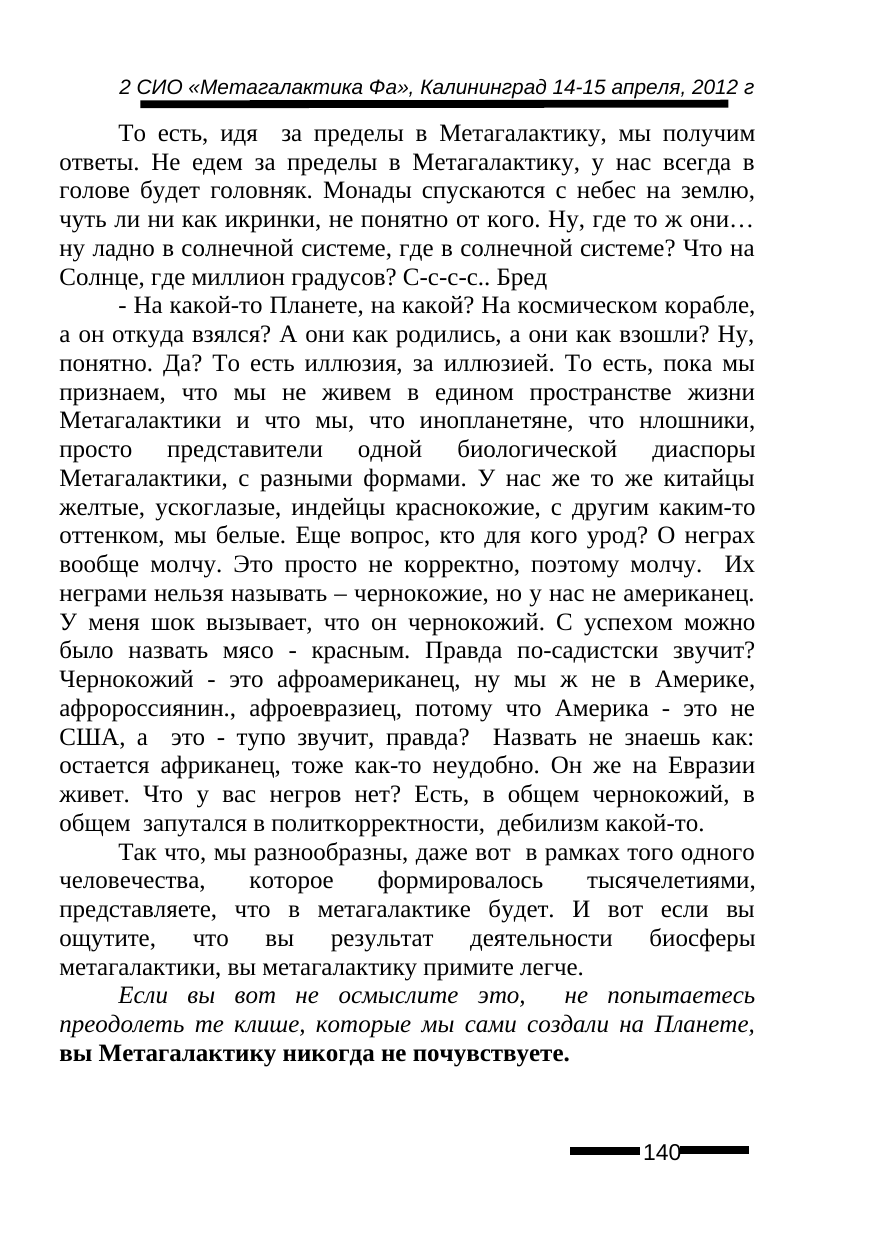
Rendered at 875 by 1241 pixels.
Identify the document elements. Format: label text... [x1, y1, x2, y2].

text Если вы вот не осмыслите это, не попытаетесь преодолеть те клише, которые мы сами создали на Планете, вы Метагалактику никогда не почувствуете. [59, 981, 756, 1067]
text То есть, идя за пределы в Метагалактику, мы получим ответы. Не едем за пределы в Метагалактику, у нас всегда в голове будет головняк. Монады спускаются с небес на землю, чуть ли ни как икринки, не понятно от кого. Ну, где то ж они… ну ладно в солнечной системе, где в солнечной системе? Что на Солнце, где миллион градусов? С-с-с-с.. Бред [59, 118, 756, 291]
text Так что, мы разнообразны, даже вот в рамках того одного человечества, которое формировалось тысячелетиями, представляете, что в метагалактике будет. И вот если вы ощутите, что вы результат деятельности биосферы метагалактики, вы метагалактику примите легче. [59, 837, 756, 981]
text - На какой-то Планете, на какой? На космическом корабле, а он откуда взялся? А они как родились, а они как взошли? Ну, понятно. Да? То есть иллюзия, за иллюзией. То есть, пока мы признаем, что мы не живем в едином пространстве жизни Метагалактики и что мы, что инопланетяне, что нлошники, просто представители одной биологической диаспоры Метагалактики, с разными формами. У нас же то же китайцы желтые, ускоглазые, индейцы краснокожие, с другим каким-то оттенком, мы белые. Еще вопрос, кто для кого урод? О неграх вообще молчу. Это просто не корректно, поэтому молчу. Их неграми нельзя называть – чернокожие, но у нас не американец. У меня шок вызывает, что он чернокожий. С успехом можно было назвать мясо - красным. Правда по-садистски звучит? Чернокожий - это афроамериканец, ну мы ж не в Америке, афророссиянин., афроевразиец, потому что Америка - это не США, а это - тупо звучит, правда? Назвать не знаешь как: остается африканец, тоже как-то неудобно. Он же на Евразии живет. Что у вас негров нет? Есть, в общем чернокожий, в общем запутался в политкорректности, дебилизм какой-то. [59, 291, 756, 837]
